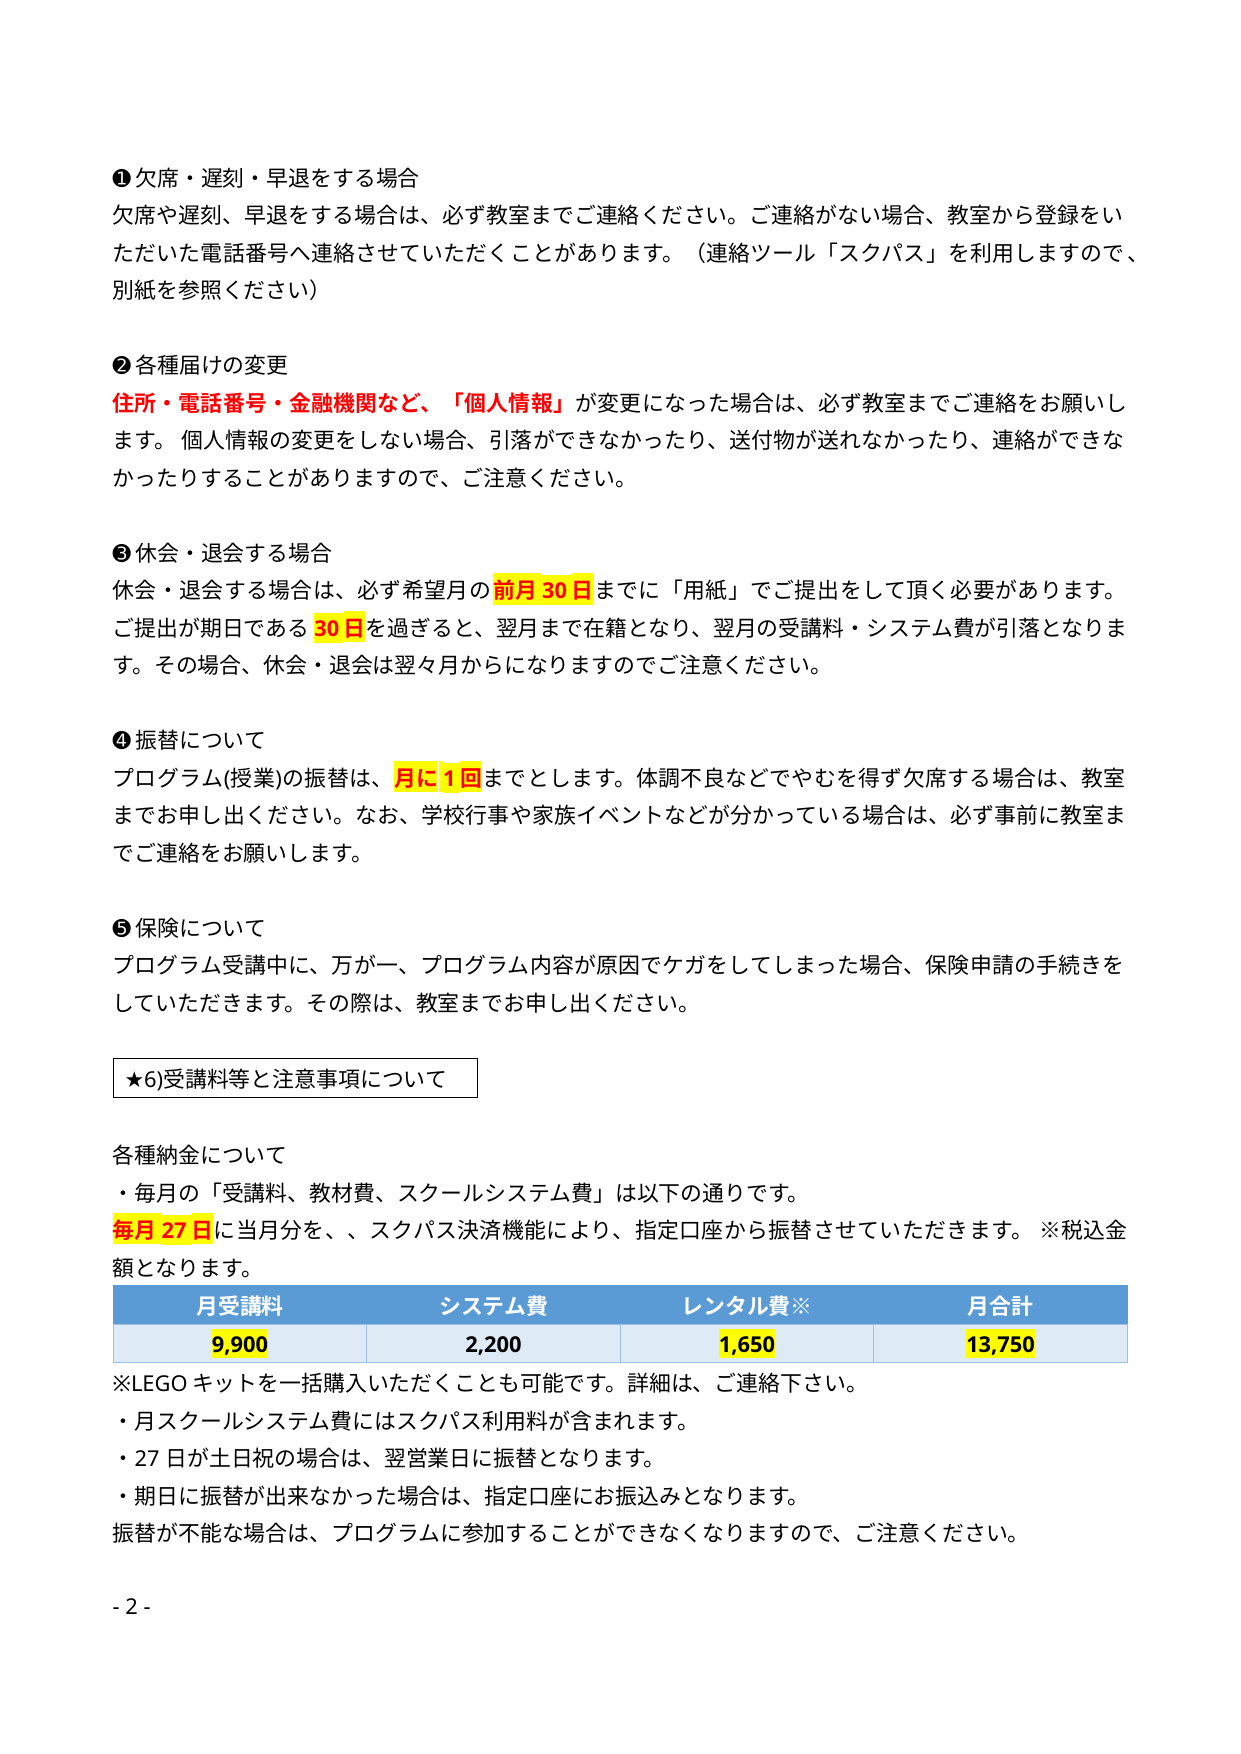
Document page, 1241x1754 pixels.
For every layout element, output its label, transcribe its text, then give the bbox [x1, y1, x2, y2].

text ➎保険について [112, 908, 1128, 946]
table_cell 1,650 [621, 1325, 873, 1362]
table_cell 2,200 [367, 1325, 620, 1362]
text 住所・電話番号・金融機関など、「個人情報」が変更になった場合は、必ず教室までご連絡をお願いします。 個人情報の変更をしない場合、引落ができなかったり、送付物が送れなかったり、連絡ができなかったりすることがありますので、ご注意ください。 [112, 383, 1128, 496]
text ➋各種届けの変更 [112, 346, 1128, 383]
table_cell 13,750 [874, 1325, 1127, 1362]
text ➊欠席・遅刻・早退をする場合 [112, 158, 1128, 196]
table_cell 9,900 [114, 1325, 366, 1362]
text ・毎月の「受講料、教材費、スクールシステム費」は以下の通りです。 [112, 1173, 1128, 1210]
text 振替が不能な場合は、プログラムに参加することができなくなりますので、ご注意ください。 [112, 1513, 1128, 1551]
text 各種納金について [112, 1135, 1128, 1173]
text プログラム受講中に、万が一、プログラム内容が原因でケガをしてしまった場合、保険申請の手続きをしていただきます。その際は、教室までお申し出ください。 [112, 946, 1128, 1021]
table_header 月合計 [874, 1286, 1127, 1324]
text 休会・退会する場合は、必ず希望月の前月30日までに「用紙」でご提出をして頂く必要があります。ご提出が期日である 30日を過ぎると、翌月まで在籍となり、翌月の受講料・システム費が引落となります。その場合、休会・退会は翌々月からになりますのでご注意ください。 [112, 571, 1128, 683]
text ・27 日が土日祝の場合は、翌営業日に振替となります。 [112, 1438, 1128, 1476]
text ※LEGOキットを一括購入いただくことも可能です。詳細は、ご連絡下さい。 [112, 1363, 1128, 1401]
table_header システム費 [367, 1286, 620, 1324]
text 欠席や遅刻、早退をする場合は、必ず教室までご連絡ください。ご連絡がない場合、教室から登録をいただいた電話番号へ連絡させていただくことがあります。（連絡ツール「スクパス」を利用しますので、別紙を参照ください） [112, 196, 1128, 308]
text ・期日に振替が出来なかった場合は、指定口座にお振込みとなります。 [112, 1476, 1128, 1513]
text ➌休会・退会する場合 [112, 533, 1128, 571]
table_header レンタル費※ [621, 1286, 873, 1324]
text ➍振替について [112, 721, 1128, 758]
text プログラム(授業)の振替は、月に1回までとします。体調不良などでやむを得ず欠席する場合は、教室までお申し出ください。なお、学校行事や家族イベントなどが分かっている場合は、必ず事前に教室までご連絡をお願いします。 [112, 758, 1128, 871]
text 毎月27日に当月分を、、スクパス決済機能により、指定口座から振替させていただきます。 ※税込金額となります。 [112, 1210, 1128, 1285]
table_header 月受講料 [114, 1286, 366, 1324]
text ・月スクールシステム費にはスクパス利用料が含まれます。 [112, 1401, 1128, 1438]
table_header ★6)受講料等と注意事項について [114, 1059, 477, 1097]
